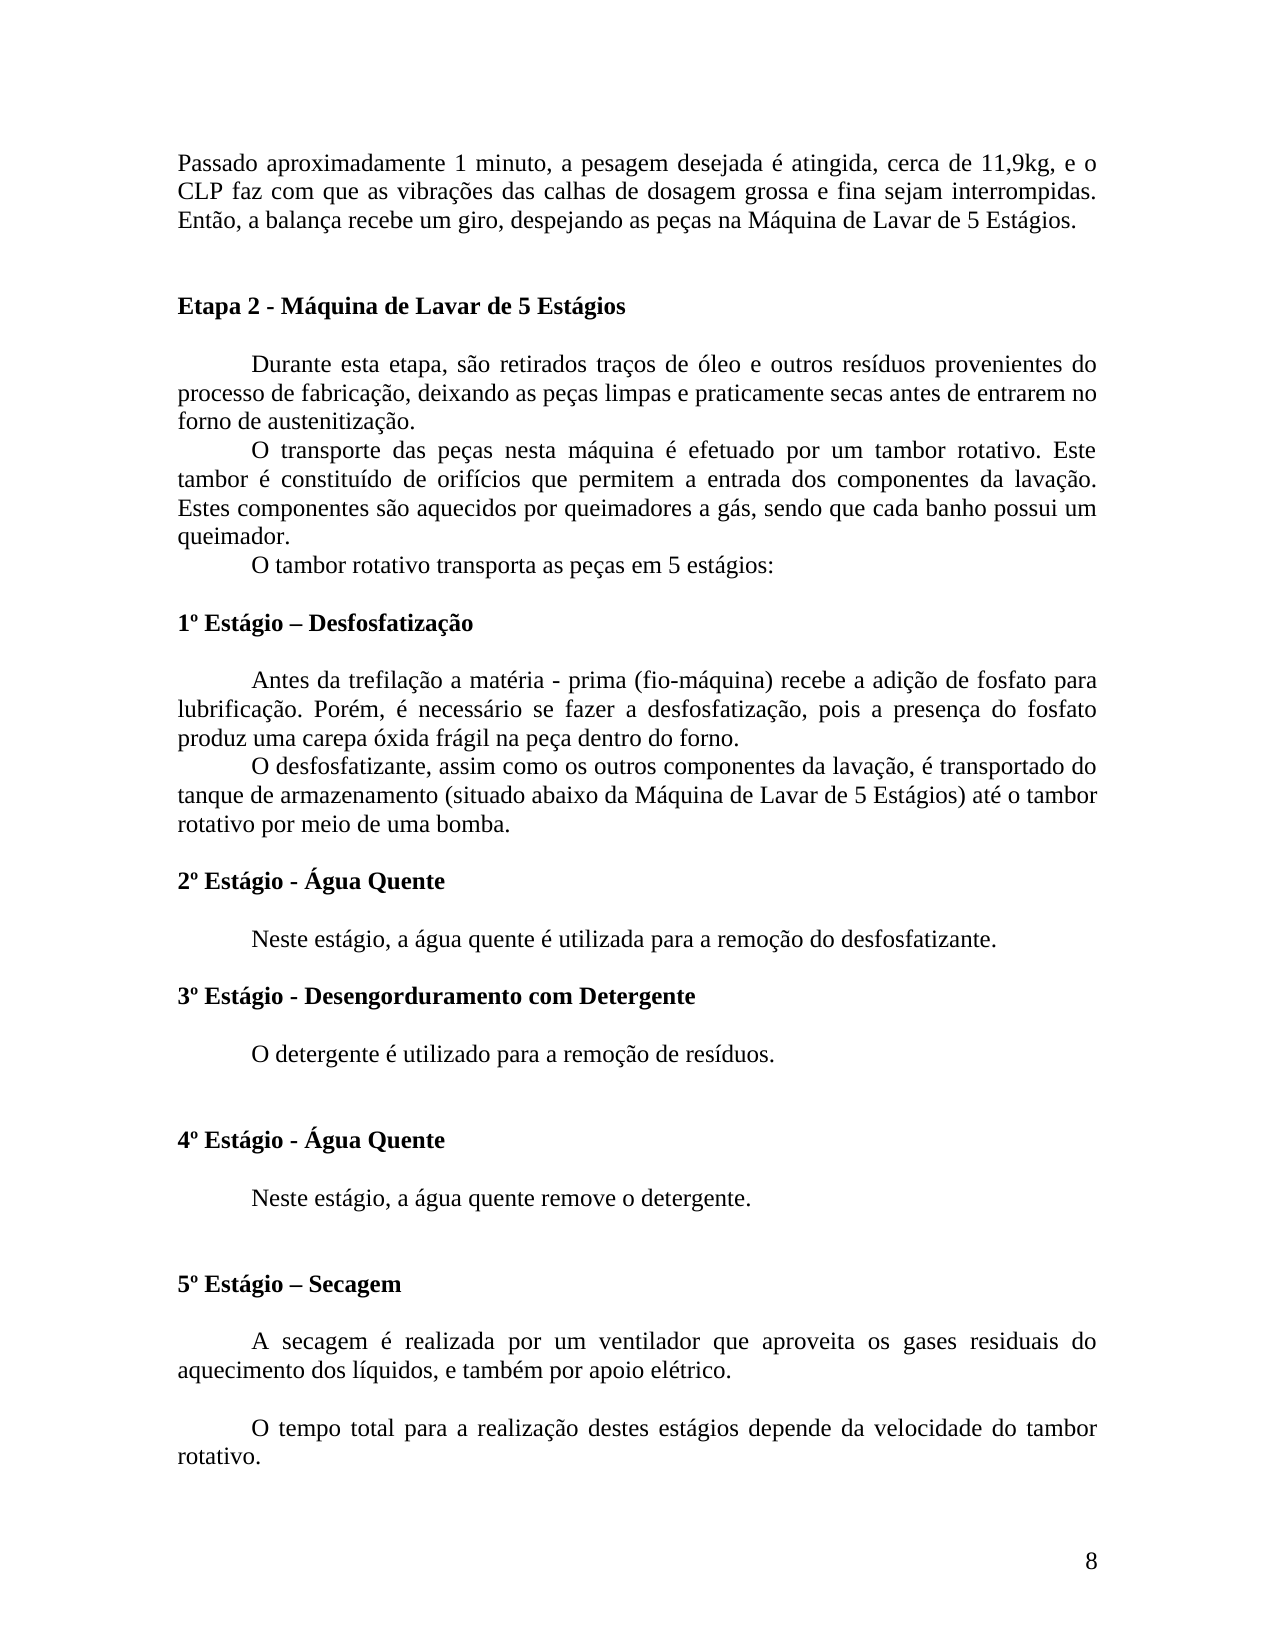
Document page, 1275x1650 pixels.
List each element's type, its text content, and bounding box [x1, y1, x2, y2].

text 5º Estágio – Secagem [177, 1269, 1098, 1298]
text 2º Estágio - Água Quente [177, 866, 1098, 895]
text Durante esta etapa, são retirados traços de óleo e outros resíduos provenientes do processo de fabricação, deixando as peças limpas e praticamente secas antes de entrarem no forno de austenitização. [177, 349, 1098, 435]
text O tempo total para a realização destes estágios depende da velocidade do tambor rotativo. [177, 1413, 1098, 1470]
text A secagem é realizada por um ventilador que aproveita os gases residuais do aquecimento dos líquidos, e também por apoio elétrico. [177, 1326, 1098, 1384]
text Neste estágio, a água quente remove o detergente. [177, 1183, 1098, 1211]
text 1º Estágio – Desfosfatização [177, 608, 1098, 636]
text O tambor rotativo transporta as peças em 5 estágios: [177, 550, 1098, 579]
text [177, 148, 1098, 234]
text O desfosfatizante, assim como os outros componentes da lavação, é transportado do tanque de armazenamento (situado abaixo da Máquina de Lavar de 5 Estágios) até o tambor rotativo por meio de uma bomba. [177, 751, 1098, 838]
text Antes da trefilação a matéria - prima (fio-máquina) recebe a adição de fosfato para lubrificação. Porém, é necessário se fazer a desfosfatização, pois a presença do fosfato produz uma carepa óxida frágil na peça dentro do forno. [177, 665, 1098, 751]
text Neste estágio, a água quente é utilizada para a remoção do desfosfatizante. [177, 924, 1098, 953]
text O transporte das peças nesta máquina é efetuado por um tambor rotativo. Este tambor é constituído de orifícios que permitem a entrada dos componentes da lavação. Estes componentes são aquecidos por queimadores a gás, sendo que cada banho possui um queimador. [177, 435, 1098, 550]
text 4º Estágio - Água Quente [177, 1125, 1098, 1154]
text O detergente é utilizado para a remoção de resíduos. [177, 1039, 1098, 1068]
subtitle Etapa 2 - Máquina de Lavar de 5 Estágios [177, 291, 1098, 320]
text 3º Estágio - Desengorduramento com Detergente [177, 981, 1098, 1010]
